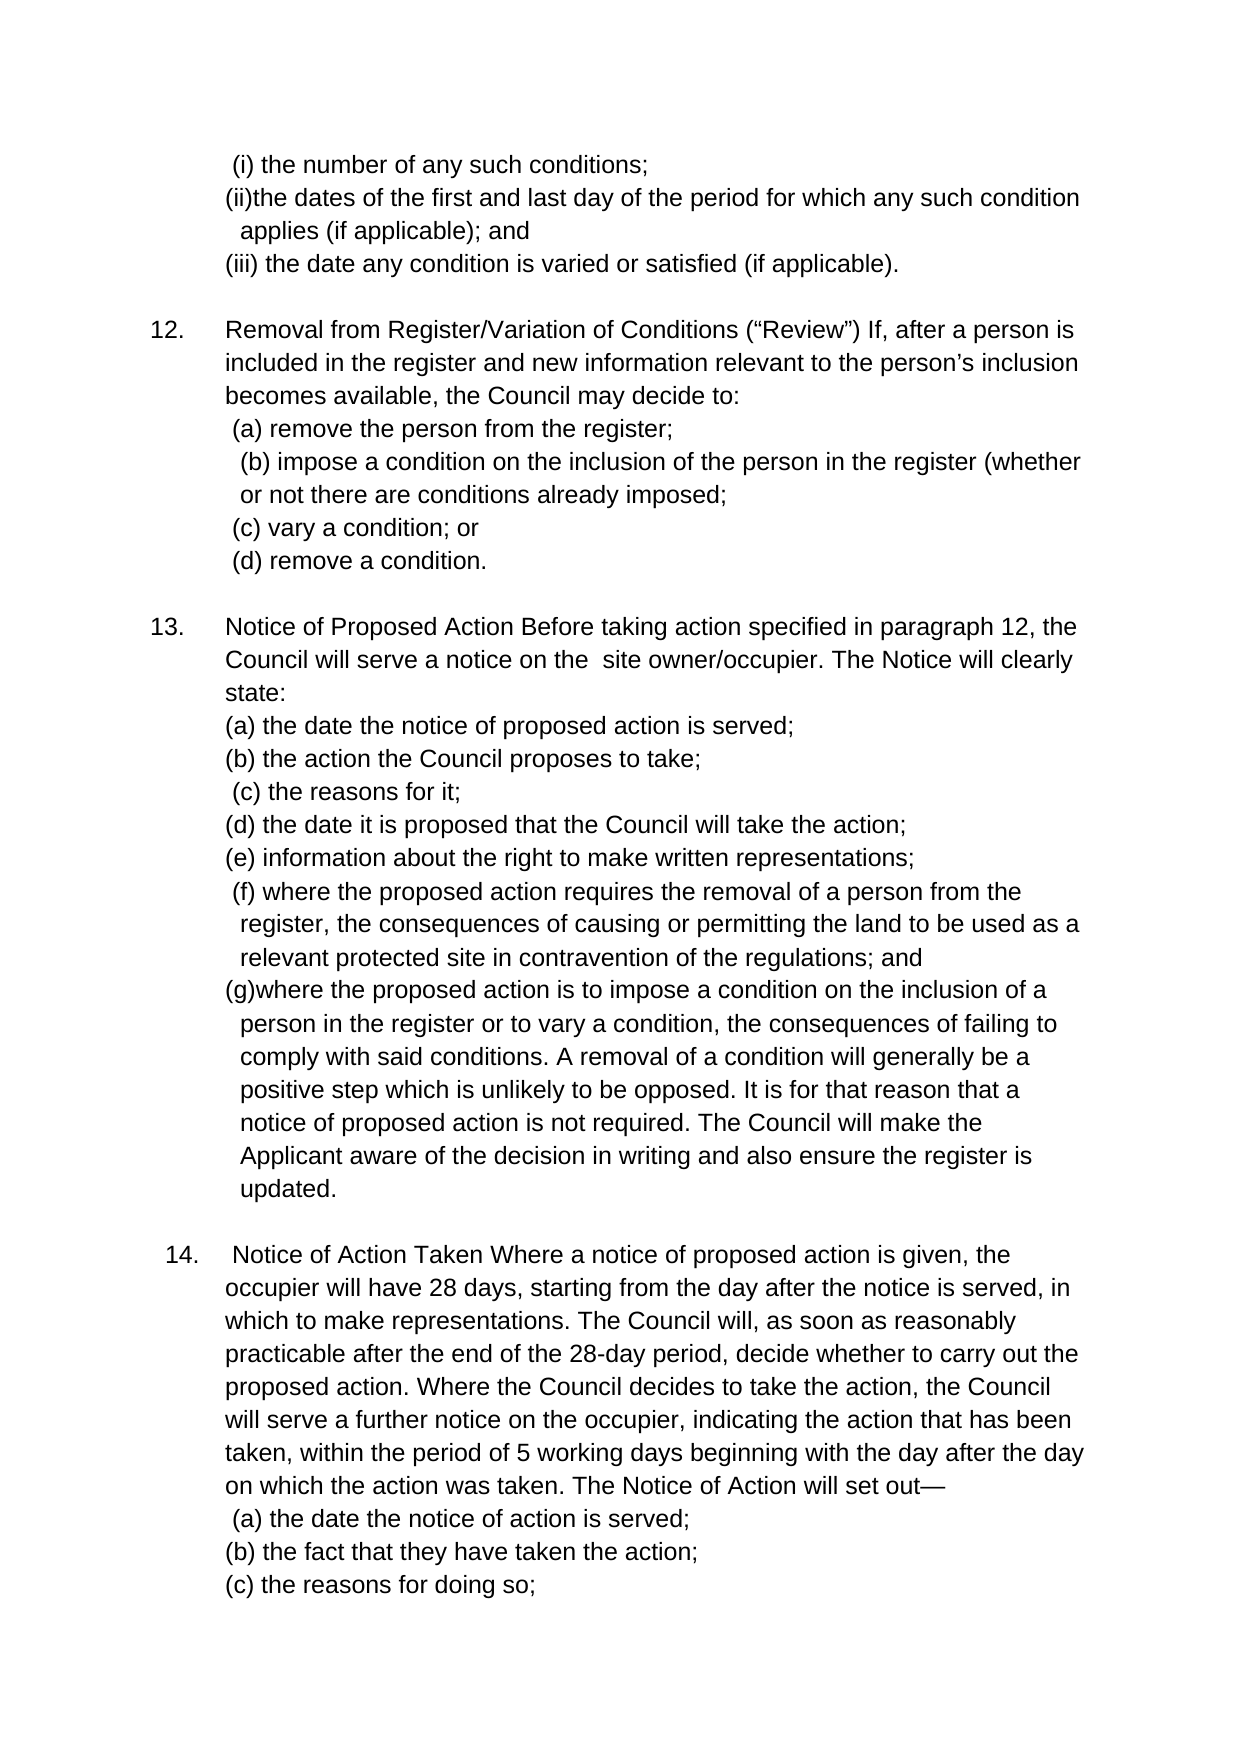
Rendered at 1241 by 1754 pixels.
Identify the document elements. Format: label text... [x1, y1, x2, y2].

list (a) the date the notice of proposed action is served; [225, 711, 1090, 740]
list (d) remove a condition. [225, 546, 1090, 575]
list (iii) the date any condition is varied or satisfied (if applicable). [225, 249, 1090, 278]
list (f) where the proposed action requires the removal of a person from the register, the consequences of causing or permitting the land to be used as a relevant protected site in contravention of the regulations; and [225, 876, 1090, 971]
list (e) information about the right to make written representations; [225, 843, 1090, 872]
list (c) the reasons for it; [225, 777, 1090, 806]
list (a) the date the notice of action is served; [225, 1504, 1090, 1533]
list (g)where the proposed action is to impose a condition on the inclusion of a person in the register or to vary a condition, the consequences of failing to comply with said conditions. A removal of a condition will generally be a positive step which is unlikely to be opposed. It is for that reason that a notice of proposed action is not required. The Council will make the Applicant aware of the decision in writing and also ensure the register is updated. [225, 976, 1090, 1202]
list (c) the reasons for doing so; [225, 1570, 1090, 1599]
list (a) remove the person from the register; [225, 414, 1090, 443]
list 13. Notice of Proposed Action Before taking action specified in paragraph 12, the Council will serve a notice on the site owner/occupier. The Notice will clearly state: [150, 612, 1090, 707]
list (b) the fact that they have taken the action; [225, 1537, 1090, 1566]
list 14. Notice of Action Taken Where a notice of proposed action is given, the occupier will have 28 days, starting from the day after the notice is served, in which to make representations. The Council will, as soon as reasonably practicable after the end of the 28-day period, decide whether to carry out the proposed action. Where the Council decides to take the action, the Council will serve a further notice on the occupier, indicating the action that has been taken, within the period of 5 working days beginning with the day after the day on which the action was taken. The Notice of Action will set out— [165, 1240, 1090, 1499]
list (ii)the dates of the first and last day of the period for which any such condition applies (if applicable); and [225, 183, 1090, 245]
list (d) the date it is proposed that the Council will take the action; [225, 810, 1090, 839]
list (c) vary a condition; or [225, 513, 1090, 542]
list (i) the number of any such conditions; [225, 150, 1090, 179]
list (b) impose a condition on the inclusion of the person in the register (whether or not there are conditions already imposed; [240, 447, 1090, 509]
list (b) the action the Council proposes to take; [225, 744, 1090, 773]
list 12. Removal from Register/Variation of Conditions (“Review”) If, after a person is included in the register and new information relevant to the person’s inclusion becomes available, the Council may decide to: [150, 315, 1090, 410]
